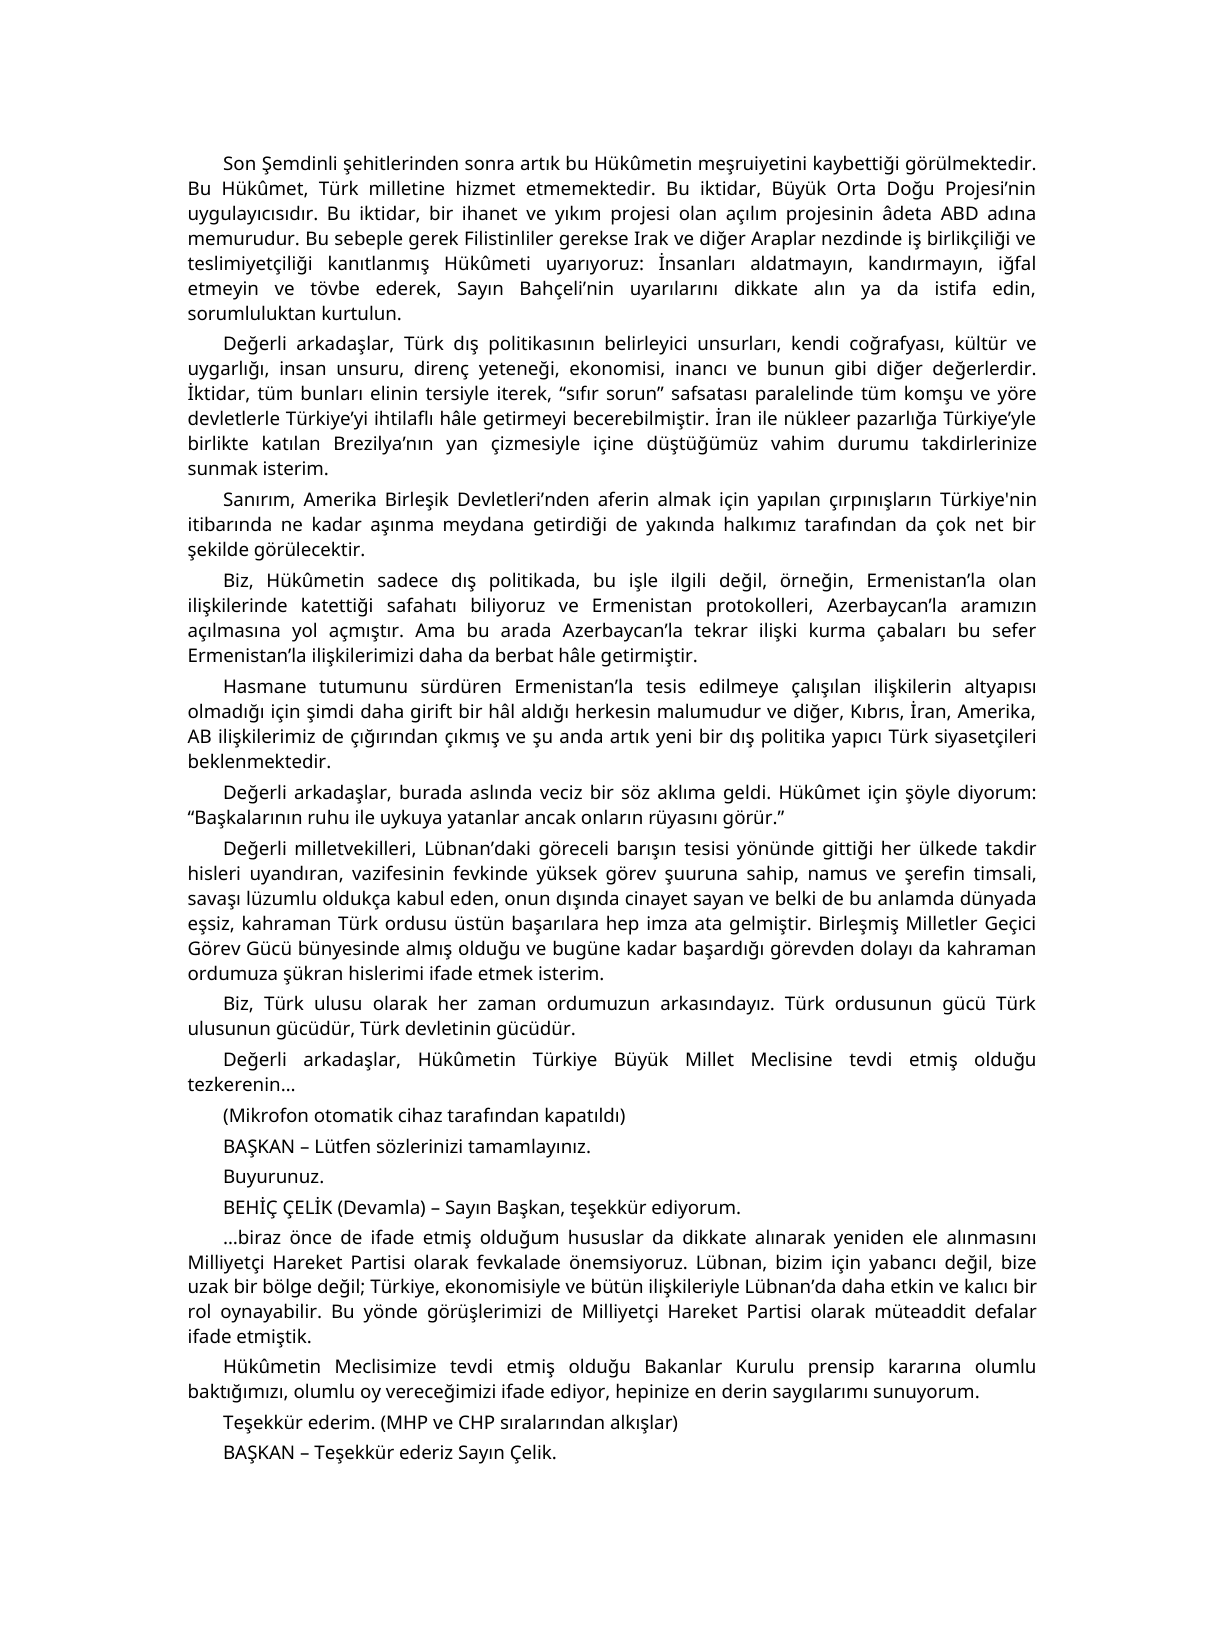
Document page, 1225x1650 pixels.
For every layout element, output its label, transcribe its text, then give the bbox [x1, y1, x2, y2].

text BAŞKAN – Lütfen sözlerinizi tamamlayınız. [187, 1133, 1037, 1158]
text Sanırım, Amerika Birleşik Devletleri’nden aferin almak için yapılan çırpınışların Türkiye'nin itibarında ne kadar aşınma meydana getirdiği de yakında halkımız tarafından da çok net bir şekilde görülecektir. [187, 487, 1037, 562]
text Değerli arkadaşlar, Türk dış politikasının belirleyici unsurları, kendi coğrafyası, kültür ve uygarlığı, insan unsuru, direnç yeteneği, ekonomisi, inancı ve bunun gibi diğer değerlerdir. İktidar, tüm bunları elinin tersiyle iterek, “sıfır sorun” safsatası paralelinde tüm komşu ve yöre devletlerle Türkiye’yi ihtilaflı hâle getirmeyi becerebilmiştir. İran ile nükleer pazarlığa Türkiye’yle birlikte katılan Brezilya’nın yan çizmesiyle içine düştüğümüz vahim durumu takdirlerinize sunmak isterim. [187, 331, 1037, 481]
text Değerli milletvekilleri, Lübnan’daki göreceli barışın tesisi yönünde gittiği her ülkede takdir hisleri uyandıran, vazifesinin fevkinde yüksek görev şuuruna sahip, namus ve şerefin timsali, savaşı lüzumlu oldukça kabul eden, onun dışında cinayet sayan ve belki de bu anlamda dünyada eşsiz, kahraman Türk ordusu üstün başarılara hep imza ata gelmiştir. Birleşmiş Milletler Geçici Görev Gücü bünyesinde almış olduğu ve bugüne kadar başardığı görevden dolayı da kahraman ordumuza şükran hislerimi ifade etmek isterim. [187, 835, 1037, 985]
text Buyurunuz. [187, 1164, 1037, 1188]
text …biraz önce de ifade etmiş olduğum hususlar da dikkate alınarak yeniden ele alınmasını Milliyetçi Hareket Partisi olarak fevkalade önemsiyoruz. Lübnan, bizim için yabancı değil, bize uzak bir bölge değil; Türkiye, ekonomisiyle ve bütün ilişkileriyle Lübnan’da daha etkin ve kalıcı bir rol oynayabilir. Bu yönde görüşlerimizi de Milliyetçi Hareket Partisi olarak müteaddit defalar ifade etmiştik. [187, 1225, 1037, 1348]
text BAŞKAN – Teşekkür ederiz Sayın Çelik. [187, 1440, 1037, 1464]
text Değerli arkadaşlar, burada aslında veciz bir söz aklıma geldi. Hükûmet için şöyle diyorum: “Başkalarının ruhu ile uykuya yatanlar ancak onların rüyasını görür.” [187, 779, 1037, 829]
text Hasmane tutumunu sürdüren Ermenistan’la tesis edilmeye çalışılan ilişkilerin altyapısı olmadığı için şimdi daha girift bir hâl aldığı herkesin malumudur ve diğer, Kıbrıs, İran, Amerika, AB ilişkilerimiz de çığırından çıkmış ve şu anda artık yeni bir dış politika yapıcı Türk siyasetçileri beklenmektedir. [187, 673, 1037, 773]
text (Mikrofon otomatik cihaz tarafından kapatıldı) [187, 1102, 1037, 1127]
text Biz, Hükûmetin sadece dış politikada, bu işle ilgili değil, örneğin, Ermenistan’la olan ilişkilerinde katettiği safahatı biliyoruz ve Ermenistan protokolleri, Azerbaycan’la aramızın açılmasına yol açmıştır. Ama bu arada Azerbaycan’la tekrar ilişki kurma çabaları bu sefer Ermenistan’la ilişkilerimizi daha da berbat hâle getirmiştir. [187, 567, 1037, 667]
text BEHİÇ ÇELİK (Devamla) – Sayın Başkan, teşekkür ediyorum. [187, 1194, 1037, 1219]
text Biz, Türk ulusu olarak her zaman ordumuzun arkasındayız. Türk ordusunun gücü Türk ulusunun gücüdür, Türk devletinin gücüdür. [187, 991, 1037, 1041]
text Değerli arkadaşlar, Hükûmetin Türkiye Büyük Millet Meclisine tevdi etmiş olduğu tezkerenin… [187, 1047, 1037, 1097]
text Son Şemdinli şehitlerinden sonra artık bu Hükûmetin meşruiyetini kaybettiği görülmektedir. Bu Hükûmet, Türk milletine hizmet etmemektedir. Bu iktidar, Büyük Orta Doğu Projesi’nin uygulayıcısıdır. Bu iktidar, bir ihanet ve yıkım projesi olan açılım projesinin âdeta ABD adına memurudur. Bu sebeple gerek Filistinliler gerekse Irak ve diğer Araplar nezdinde iş birlikçiliği ve teslimiyetçiliği kanıtlanmış Hükûmeti uyarıyoruz: İnsanları aldatmayın, kandırmayın, iğfal etmeyin ve tövbe ederek, Sayın Bahçeli’nin uyarılarını dikkate alın ya da istifa edin, sorumluluktan kurtulun. [187, 150, 1037, 325]
text Hükûmetin Meclisimize tevdi etmiş olduğu Bakanlar Kurulu prensip kararına olumlu baktığımızı, olumlu oy vereceğimizi ifade ediyor, hepinize en derin saygılarımı sunuyorum. [187, 1354, 1037, 1403]
text Teşekkür ederim. (MHP ve CHP sıralarından alkışlar) [187, 1409, 1037, 1434]
